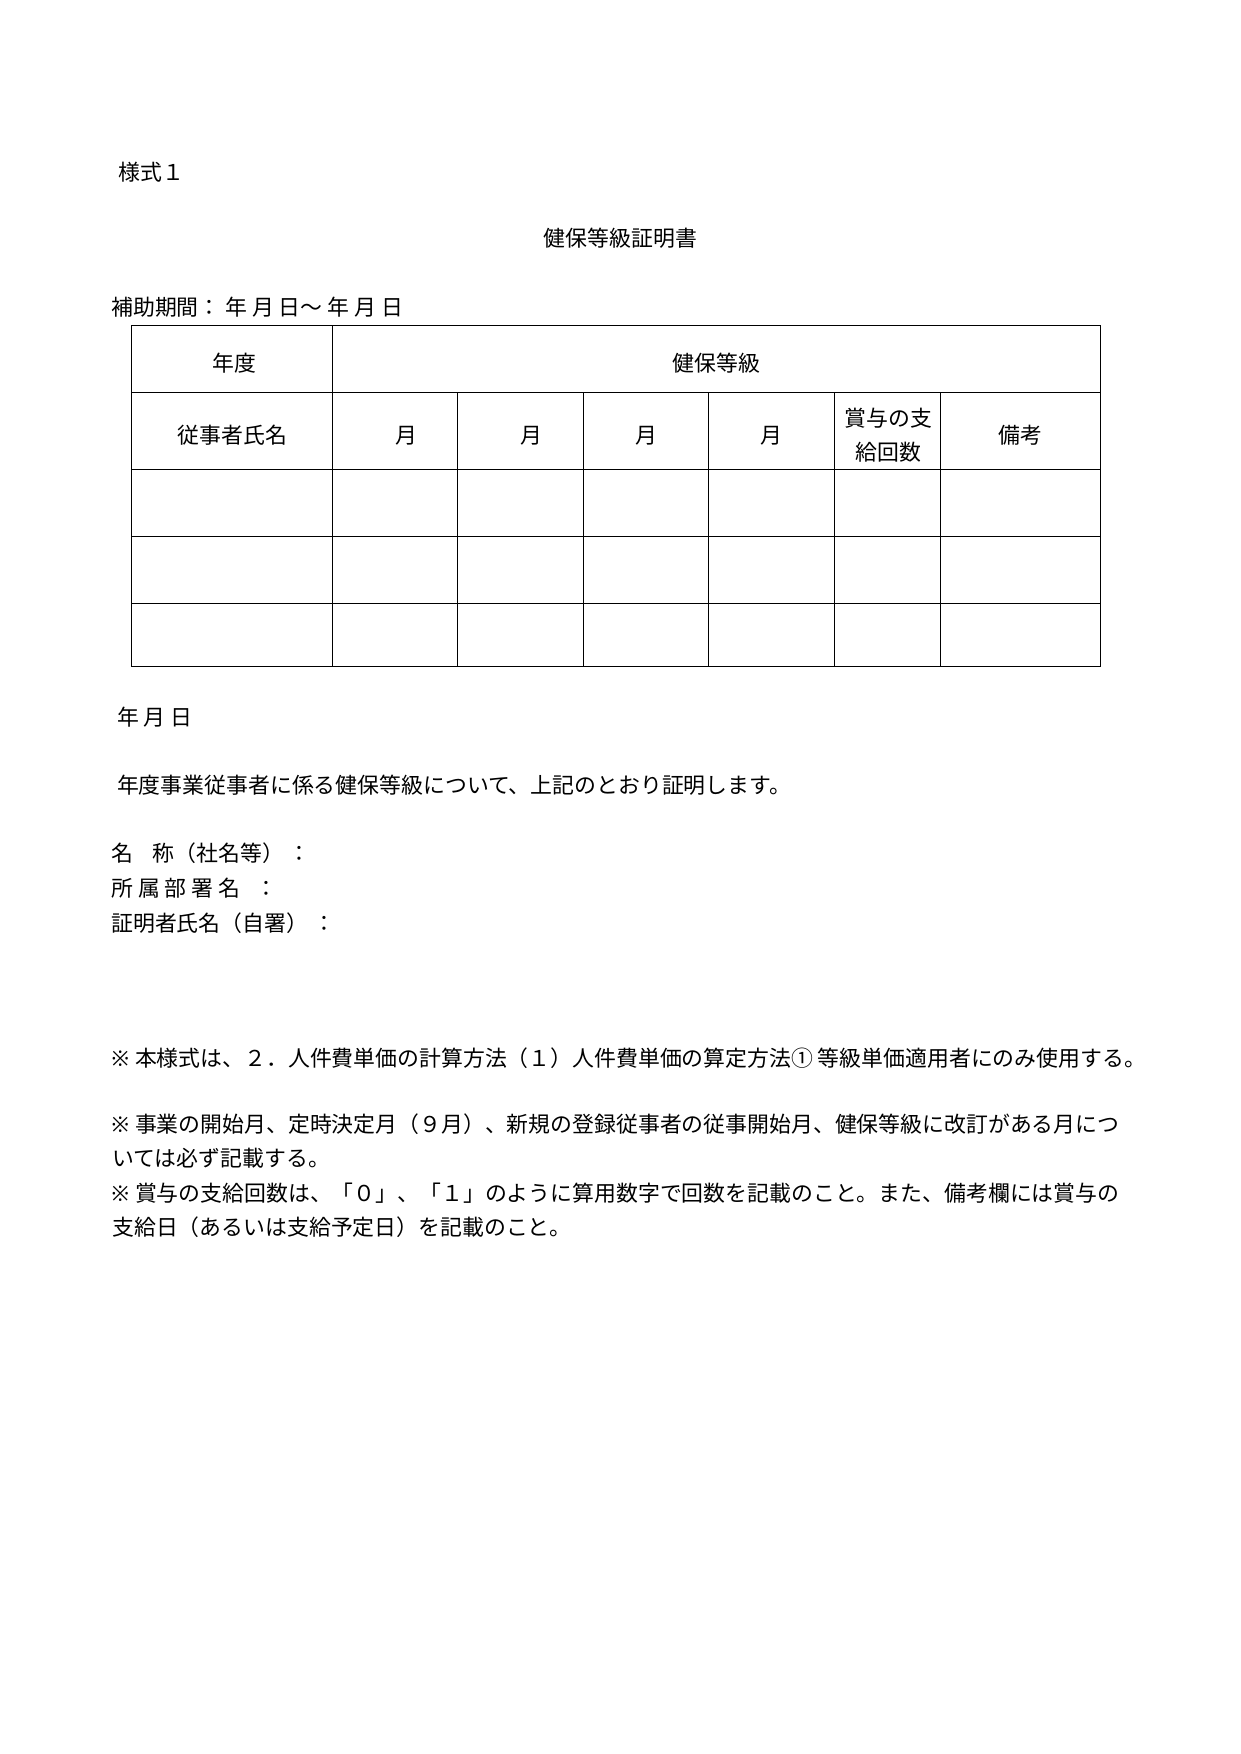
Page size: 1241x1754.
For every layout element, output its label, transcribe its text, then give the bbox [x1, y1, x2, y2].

table_header [834, 326, 940, 392]
table_cell [941, 470, 1100, 536]
table_cell [709, 604, 834, 666]
table_header 年度 [132, 326, 332, 392]
table_cell [458, 604, 583, 666]
table_header [458, 326, 583, 392]
table_cell 月 [709, 393, 834, 469]
text 名 称（社名等） ： [111, 836, 1133, 868]
text 年度事業従事者に係る健保等級について、上記のとおり証明します。 [111, 768, 1133, 800]
table_cell [835, 537, 940, 603]
table_cell [709, 537, 834, 603]
table_header [940, 326, 1100, 392]
table_cell 賞与の支給回数 [835, 393, 940, 469]
table_cell [584, 604, 708, 666]
table_cell [333, 470, 457, 536]
table_cell [584, 537, 708, 603]
table_header 健保等級 [583, 326, 834, 392]
table_cell [333, 537, 457, 603]
table_header [333, 326, 458, 392]
text 証明者氏名（自署） ： [111, 906, 1133, 938]
text 補助期間： 年 月 日～ 年 月 日 [111, 290, 1133, 322]
table_cell [941, 537, 1100, 603]
table_cell [835, 604, 940, 666]
table_cell [458, 537, 583, 603]
table_cell 月 [458, 393, 583, 469]
text 様式１ [112, 154, 1133, 186]
table_cell [941, 604, 1100, 666]
text 健保等級証明書 [112, 221, 1128, 253]
table_cell [584, 470, 708, 536]
text 年 月 日 [111, 700, 1133, 732]
text ※ 賞与の支給回数は、「０」、「１」のように算用数字で回数を記載のこと。また、備考欄には賞与の支給日（あるいは支給予定日）を記載のこと。 [111, 1176, 1133, 1242]
table_cell [132, 604, 332, 666]
text ※ 本様式は、２．人件費単価の計算方法（１）人件費単価の算定方法① 等級単価適用者にのみ使用する。 [111, 1041, 1133, 1104]
text ※ 事業の開始月、定時決定月（９月）、新規の登録従事者の従事開始月、健保等級に改訂がある月については必ず記載する。 [111, 1107, 1133, 1173]
table_cell [132, 537, 332, 603]
table_cell [333, 604, 457, 666]
table_cell [458, 470, 583, 536]
table_cell [835, 470, 940, 536]
table_cell [709, 470, 834, 536]
table_cell 月 [333, 393, 457, 469]
table_cell 従事者氏名 [132, 393, 332, 469]
table_cell 月 [584, 393, 708, 469]
table_cell [132, 470, 332, 536]
text 所 属 部 署 名 ： [111, 871, 1133, 903]
table_cell 備考 [941, 393, 1100, 469]
